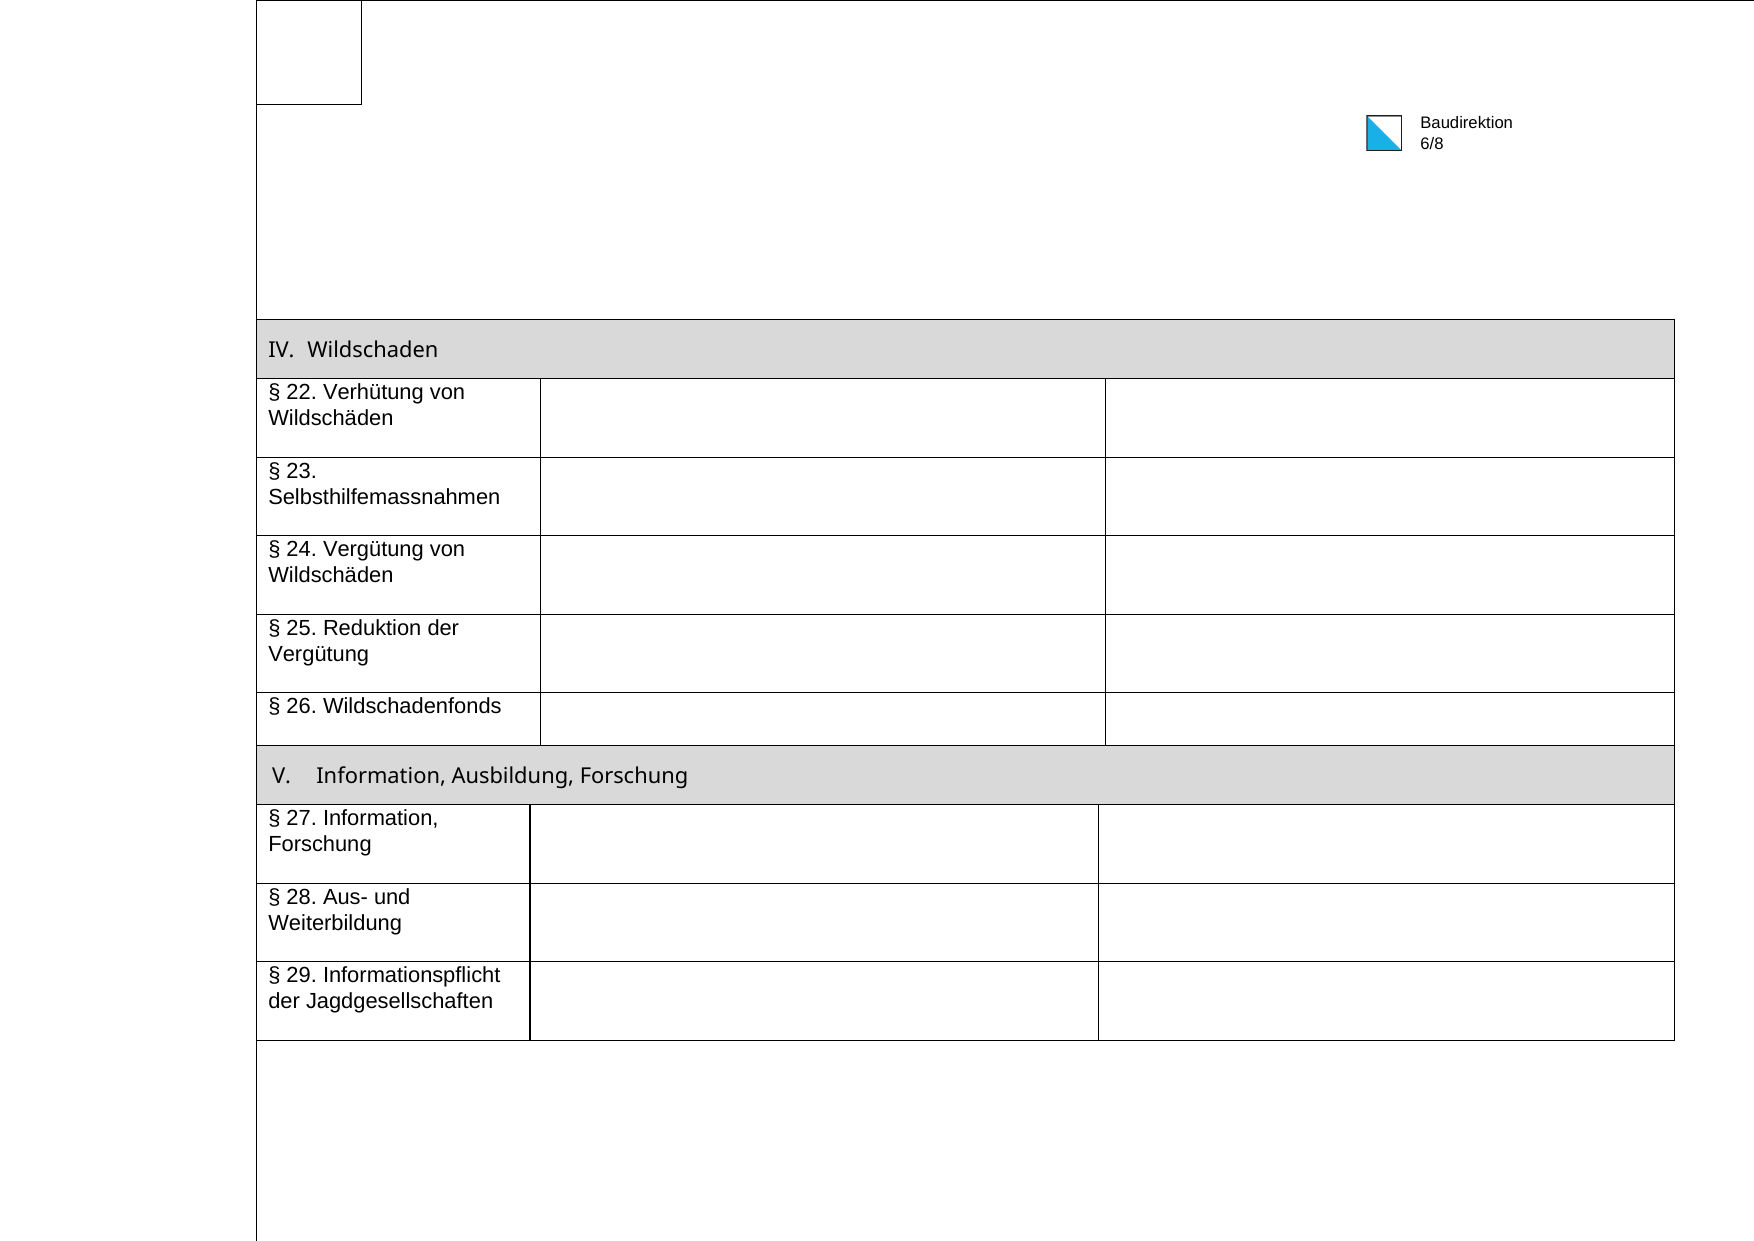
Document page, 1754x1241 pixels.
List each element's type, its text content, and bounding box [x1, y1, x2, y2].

table_cell [531, 884, 1098, 961]
table_cell § 28. Aus- und Weiterbildung [257, 884, 529, 961]
table_cell [531, 805, 1098, 882]
table_cell [541, 693, 1105, 745]
table_cell [541, 379, 1105, 457]
table_cell § 29. Informationspflicht der Jagdgesellschaften [257, 962, 529, 1039]
table_cell [541, 458, 1105, 535]
table_cell § 27. Information, Forschung [257, 805, 529, 882]
table_cell [541, 536, 1105, 614]
table_cell [1106, 458, 1674, 535]
table_cell § 26. Wildschadenfonds [257, 693, 540, 745]
table_cell [1099, 805, 1674, 882]
table_cell [1106, 379, 1674, 457]
table_cell § 24. Vergütung von Wildschäden [257, 536, 540, 614]
picture [1366, 115, 1402, 151]
table_cell [1099, 884, 1674, 961]
table_cell [541, 615, 1105, 692]
table_cell [1106, 693, 1674, 745]
table_cell [1099, 962, 1674, 1039]
table_cell [1106, 615, 1674, 692]
table_cell § 23. Selbsthilfemassnahmen [257, 458, 540, 535]
table_cell Information, Ausbildung, Forschung [257, 746, 1674, 804]
table_cell [531, 962, 1098, 1039]
table_cell [1106, 536, 1674, 614]
table_cell § 22. Verhütung von Wildschäden [257, 379, 540, 457]
table_cell Wildschaden [257, 320, 1674, 378]
table_cell § 25. Reduktion der Vergütung [257, 615, 540, 692]
